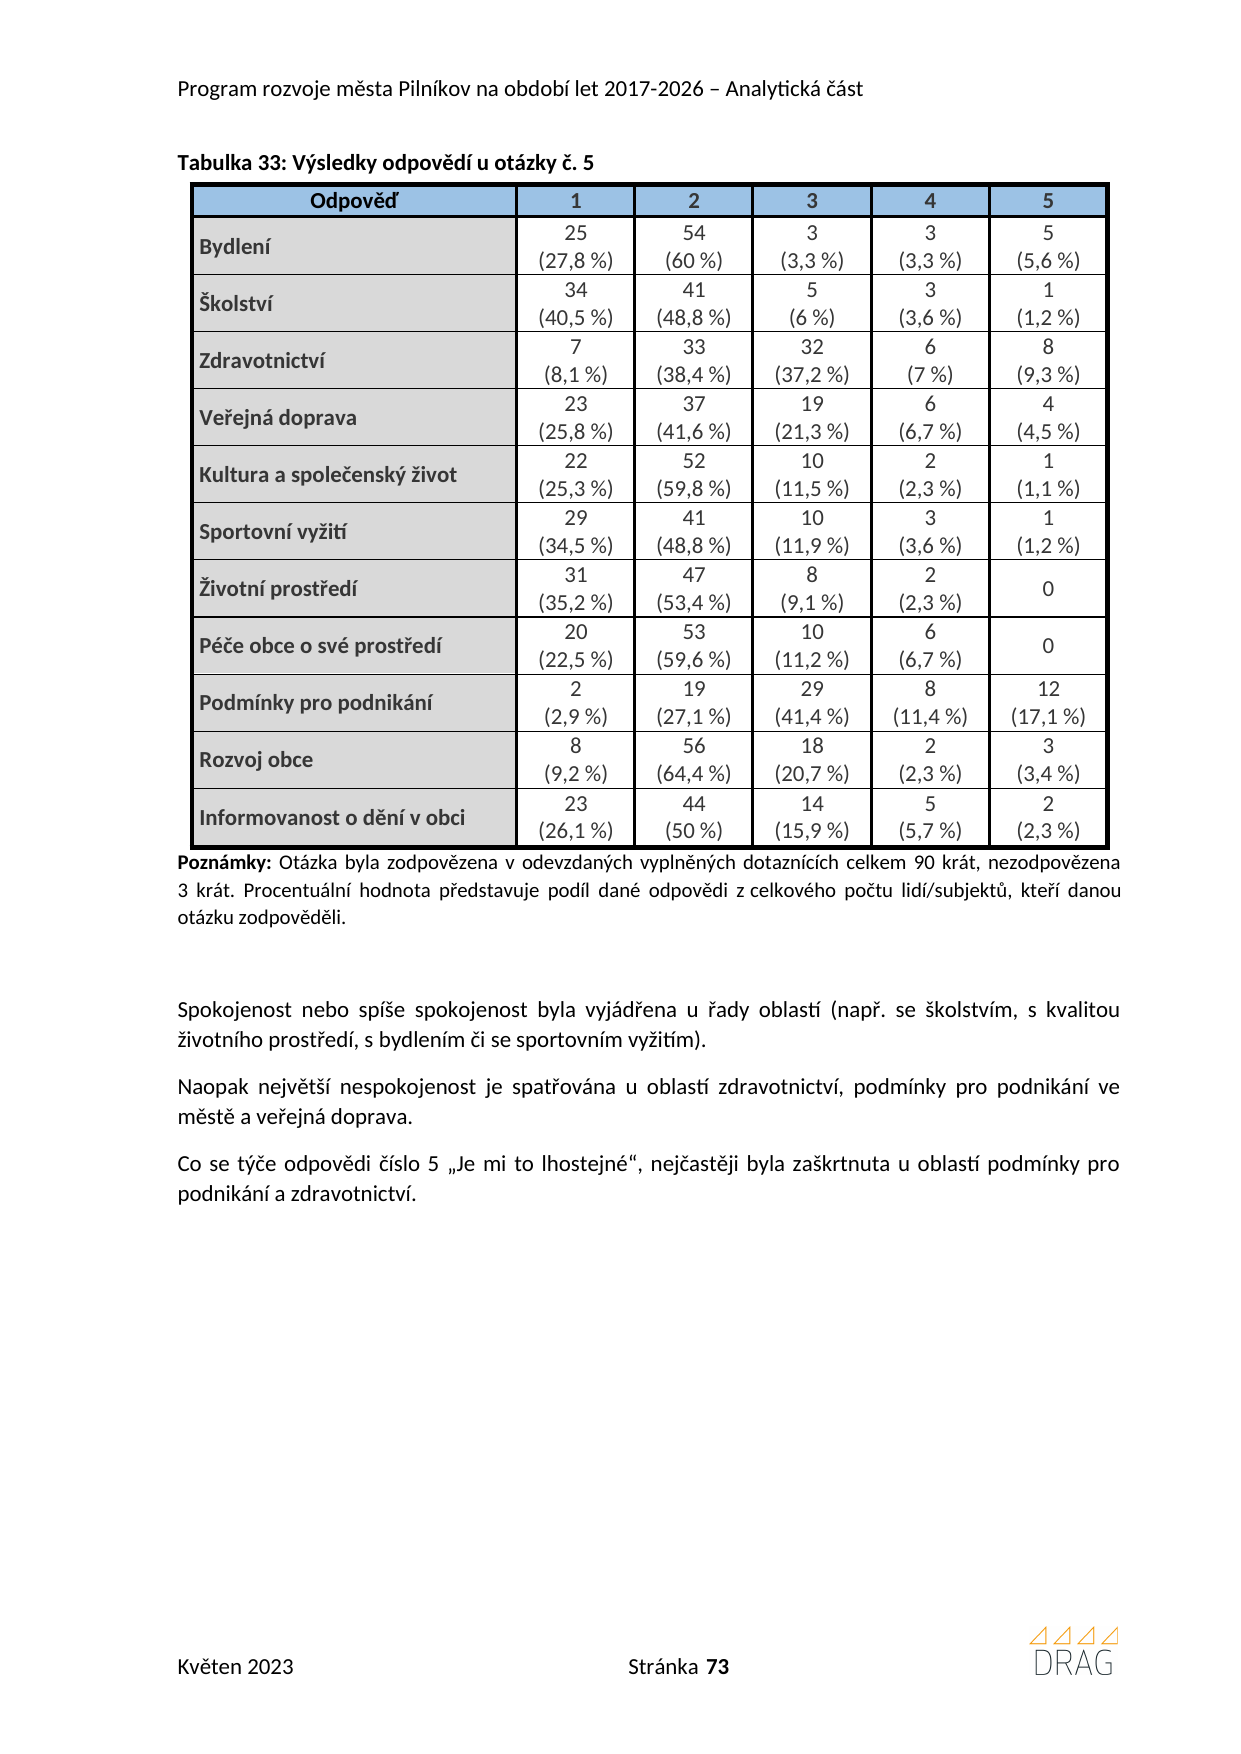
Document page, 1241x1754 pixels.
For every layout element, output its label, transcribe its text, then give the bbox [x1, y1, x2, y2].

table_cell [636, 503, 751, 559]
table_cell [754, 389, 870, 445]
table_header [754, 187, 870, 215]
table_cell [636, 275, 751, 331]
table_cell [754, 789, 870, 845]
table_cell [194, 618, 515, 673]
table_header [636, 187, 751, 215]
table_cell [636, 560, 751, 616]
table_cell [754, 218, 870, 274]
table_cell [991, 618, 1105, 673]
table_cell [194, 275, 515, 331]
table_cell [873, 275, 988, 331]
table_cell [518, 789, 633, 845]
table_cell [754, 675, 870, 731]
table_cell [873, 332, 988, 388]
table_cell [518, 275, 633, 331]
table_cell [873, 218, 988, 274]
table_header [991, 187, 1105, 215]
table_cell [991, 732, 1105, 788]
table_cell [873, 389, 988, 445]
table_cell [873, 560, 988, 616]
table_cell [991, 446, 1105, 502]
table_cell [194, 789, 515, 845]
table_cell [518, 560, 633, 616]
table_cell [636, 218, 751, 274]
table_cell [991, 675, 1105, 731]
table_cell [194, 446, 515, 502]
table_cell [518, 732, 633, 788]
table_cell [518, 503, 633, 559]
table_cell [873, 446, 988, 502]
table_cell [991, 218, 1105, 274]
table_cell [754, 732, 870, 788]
picture [1029, 1626, 1118, 1675]
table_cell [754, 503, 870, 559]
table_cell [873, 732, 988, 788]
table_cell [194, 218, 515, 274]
text Poznámky: Otázka byla zodpovězena v odevzdaných vyplněných dotaznících celkem 90 krát, nezodpovězena 3 krát. Procentuální hodnota představuje podíl dané odpovědi z celkového počtu lidí/subjektů, kteří danou otázku zodpověděli. [177, 849, 1122, 929]
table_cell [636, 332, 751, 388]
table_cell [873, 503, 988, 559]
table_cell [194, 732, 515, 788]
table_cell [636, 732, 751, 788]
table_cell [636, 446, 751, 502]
text Spokojenost nebo spíše spokojenost byla vyjádřena u řady oblastí (např. se školstvím, s kvalitou životního prostředí, s bydlením či se sportovním vyžitím). [177, 995, 1122, 1053]
text Tabulka 33: Výsledky odpovědí u otázky č. 5 [177, 148, 1122, 176]
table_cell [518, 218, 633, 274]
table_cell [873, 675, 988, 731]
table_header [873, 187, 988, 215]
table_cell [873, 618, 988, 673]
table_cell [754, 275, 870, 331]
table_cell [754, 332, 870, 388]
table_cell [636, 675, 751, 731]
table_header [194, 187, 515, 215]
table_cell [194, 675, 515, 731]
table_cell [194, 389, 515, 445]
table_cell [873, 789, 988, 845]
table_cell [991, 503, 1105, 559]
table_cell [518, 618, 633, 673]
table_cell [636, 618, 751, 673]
text Co se týče odpovědi číslo 5 „Je mi to lhostejné“, nejčastěji byla zaškrtnuta u oblastí podmínky pro podnikání a zdravotnictví. [177, 1149, 1122, 1207]
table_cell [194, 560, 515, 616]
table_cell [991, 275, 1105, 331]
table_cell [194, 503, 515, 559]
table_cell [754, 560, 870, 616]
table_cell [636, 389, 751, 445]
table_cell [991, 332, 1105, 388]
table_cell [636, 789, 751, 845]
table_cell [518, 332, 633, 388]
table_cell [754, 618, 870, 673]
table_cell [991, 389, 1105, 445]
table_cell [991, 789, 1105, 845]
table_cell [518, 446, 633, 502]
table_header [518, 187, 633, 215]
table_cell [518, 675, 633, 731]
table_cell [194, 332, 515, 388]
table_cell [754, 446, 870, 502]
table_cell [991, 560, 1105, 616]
text Naopak největší nespokojenost je spatřována u oblastí zdravotnictví, podmínky pro podnikání ve městě a veřejná doprava. [177, 1072, 1122, 1130]
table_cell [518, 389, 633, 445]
